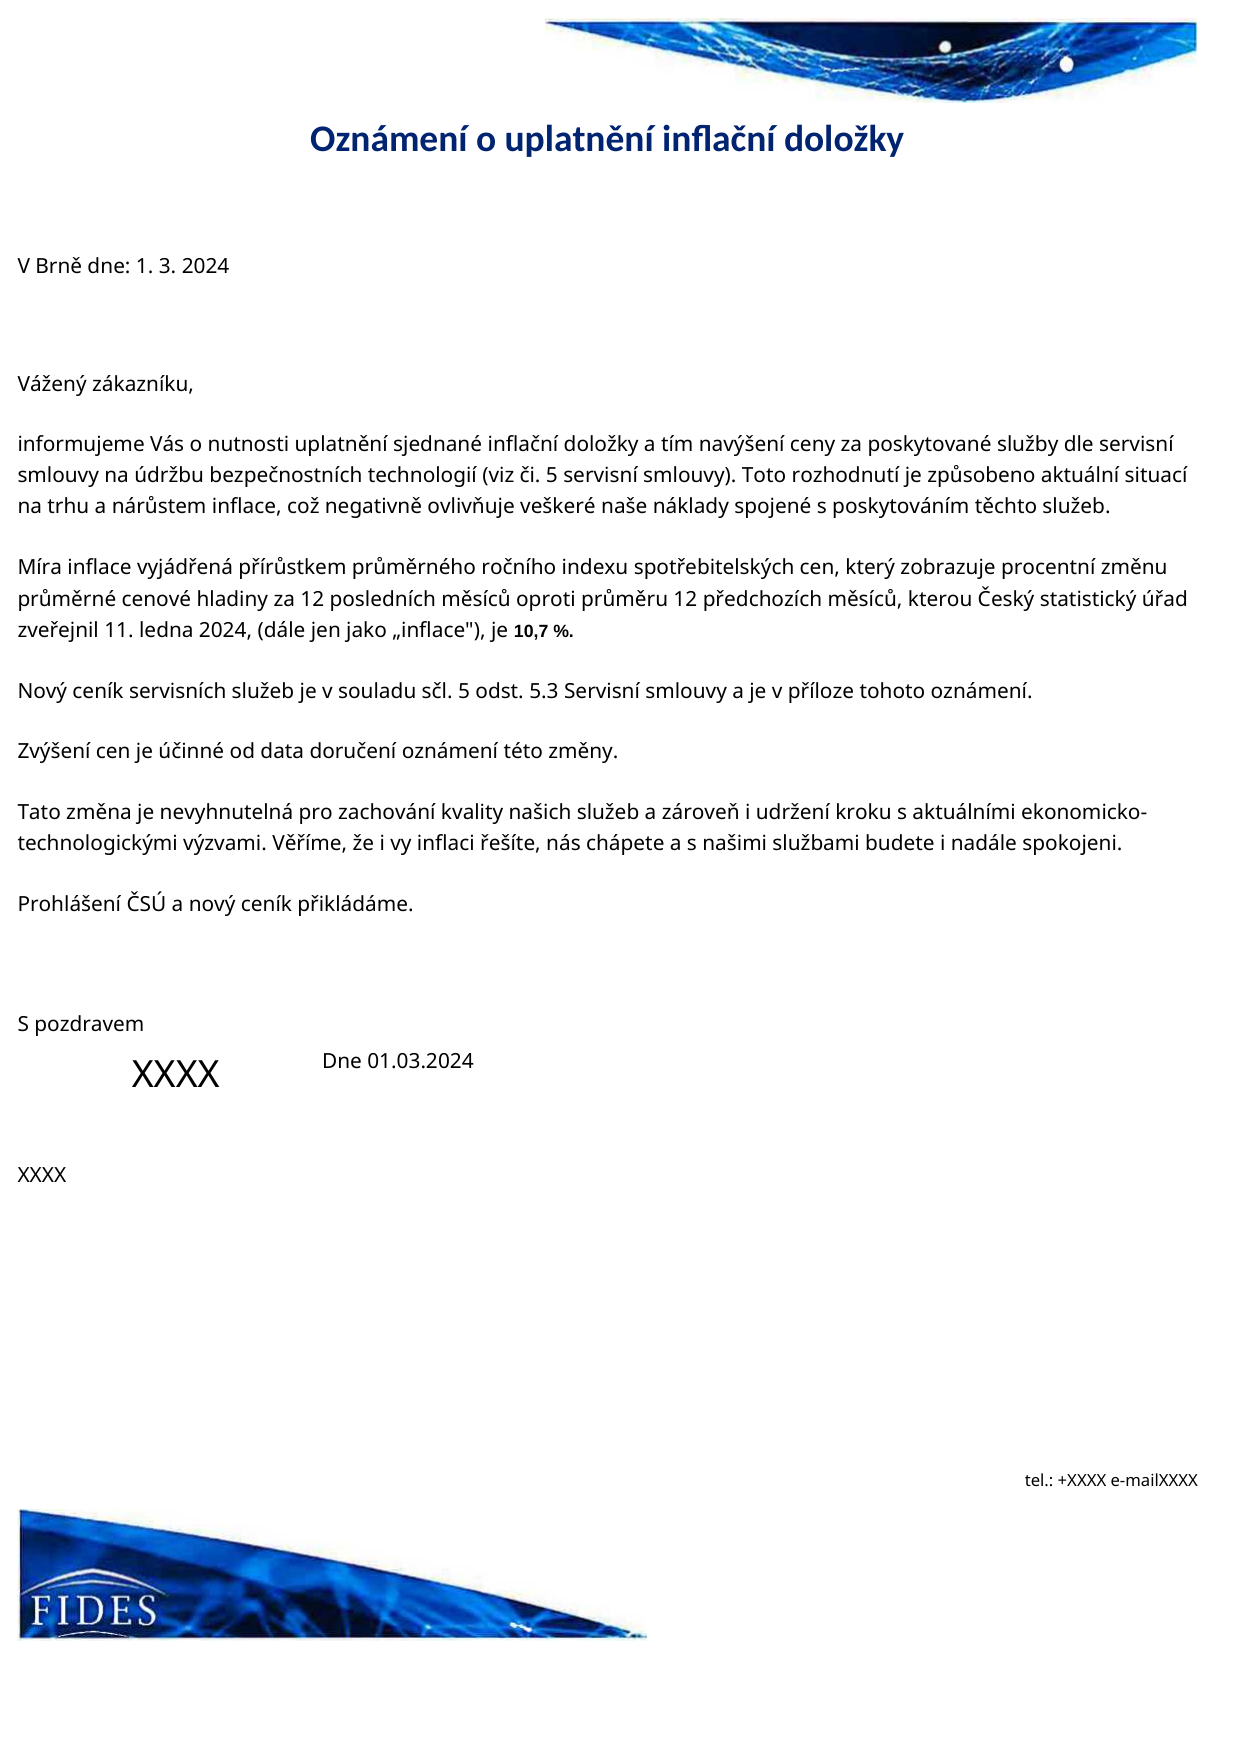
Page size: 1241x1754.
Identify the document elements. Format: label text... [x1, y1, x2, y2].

text informujeme Vás o nutnosti uplatnění sjednané inflační doložky a tím navýšení ceny za poskytované služby dle servisní smlouvy na údržbu bezpečnostních technologií (viz či. 5 servisní smlouvy). Toto rozhodnutí je způsobeno aktuální situací na trhu a nárůstem inflace, což negativně ovlivňuje veškeré naše náklady spojené s poskytováním těchto služeb. [17, 429, 1198, 520]
picture [545, 18, 1198, 103]
text Vážený zákazníku, [17, 369, 1198, 397]
text V Brně dne: 1. 3. 2024 [17, 251, 1198, 279]
text Nový ceník servisních služeb je v souladu sčl. 5 odst. 5.3 Servisní smlouvy a je v příloze tohoto oznámení. [17, 677, 1198, 705]
text Zvýšení cen je účinné od data doručení oznámení této změny. [17, 737, 1198, 765]
text Tato změna je nevyhnutelná pro zachování kvality našich služeb a zároveň i udržení kroku s aktuálními ekonomicko-technologickými výzvami. Věříme, že i vy inflaci řešíte, nás chápete a s našimi službami budete i nadále spokojeni. [17, 797, 1198, 857]
text Oznámení o uplatnění inflační doložky [17, 115, 1198, 161]
text S pozdravem [17, 1009, 1198, 1038]
text XXXX [17, 1160, 1198, 1188]
text Míra inflace vyjádřená přírůstkem průměrného ročního indexu spotřebitelských cen, který zobrazuje procentní změnu průměrné cenové hladiny za 12 posledních měsíců oproti průměru 12 předchozích měsíců, kterou Český statistický úřad zveřejnil 11. ledna 2024, (dále jen jako „inflace"), je 10,7 %. [17, 552, 1198, 644]
picture [17, 1509, 648, 1641]
text Prohlášení ČSÚ a nový ceník přikládáme. [17, 889, 1198, 917]
text tel.: +XXXX e-mailXXXX [248, 1468, 1198, 1491]
